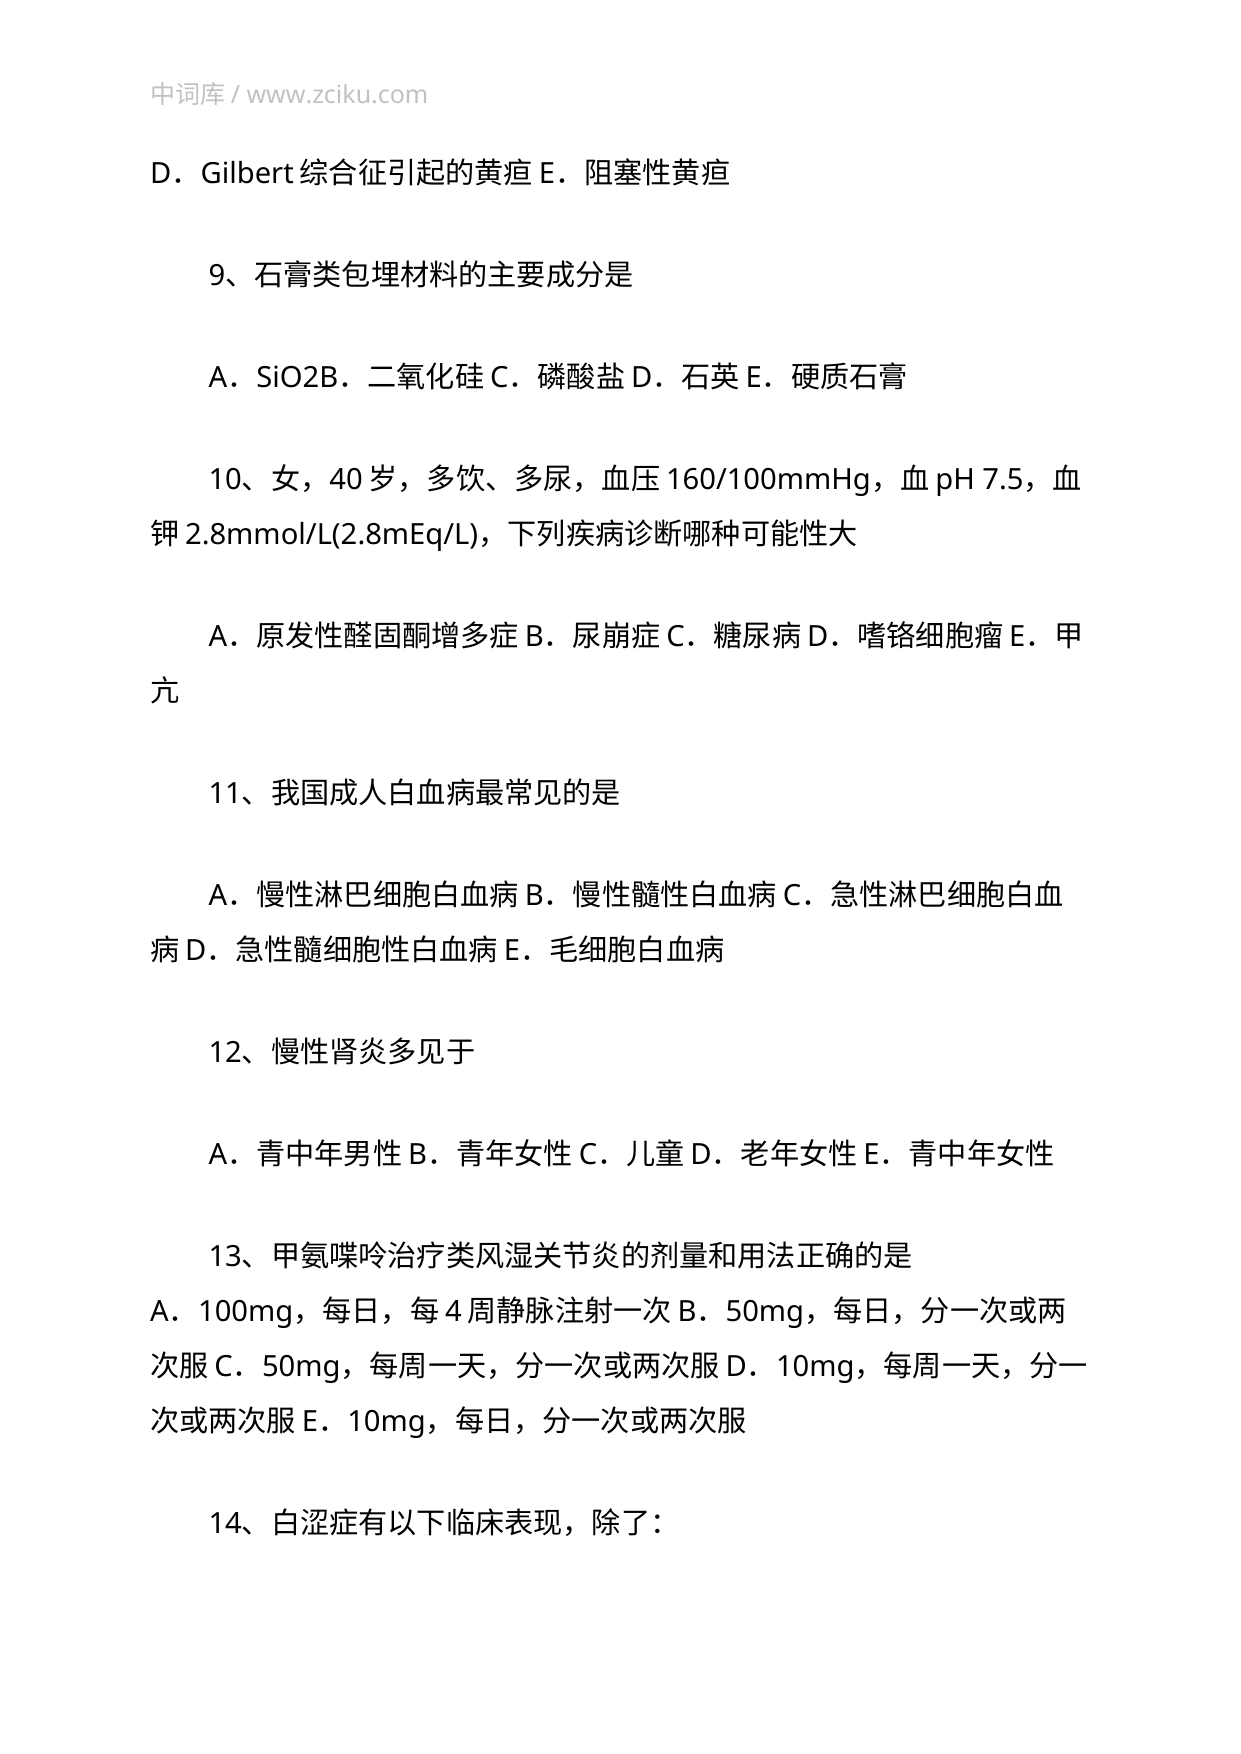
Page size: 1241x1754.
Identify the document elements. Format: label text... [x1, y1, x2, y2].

text A．SiO2B．二氧化硅C．磷酸盐D．石英E．硬质石膏 [150, 354, 1090, 396]
text A．原发性醛固酮增多症B．尿崩症C．糖尿病D．嗜铬细胞瘤E．甲亢 [150, 613, 1090, 710]
text 9、石膏类包埋材料的主要成分是 [150, 252, 1090, 294]
text A．慢性淋巴细胞白血病B．慢性髓性白血病C．急性淋巴细胞白血病D．急性髓细胞性白血病E．毛细胞白血病 [150, 872, 1090, 969]
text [150, 150, 1090, 192]
text 11、我国成人白血病最常见的是 [150, 770, 1090, 812]
text 14、白涩症有以下临床表现，除了： [150, 1499, 1090, 1542]
text 12、慢性肾炎多见于 [150, 1029, 1090, 1071]
text 10、女，40岁，多饮、多尿，血压160/100mmHg，血pH 7.5，血钾2.8mmol/L(2.8mEq/L)，下列疾病诊断哪种可能性大 [150, 456, 1090, 553]
text A．青中年男性B．青年女性C．儿童D．老年女性E．青中年女性 [150, 1131, 1090, 1173]
text 13、甲氨喋呤治疗类风湿关节炎的剂量和用法正确的是 A．100mg，每日，每4周静脉注射一次B．50mg，每日，分一次或两次服C．50mg，每周一天，分一次或两次服D．10mg，每周一天，分一次或两次服E．10mg，每日，分一次或两次服 [150, 1233, 1090, 1440]
